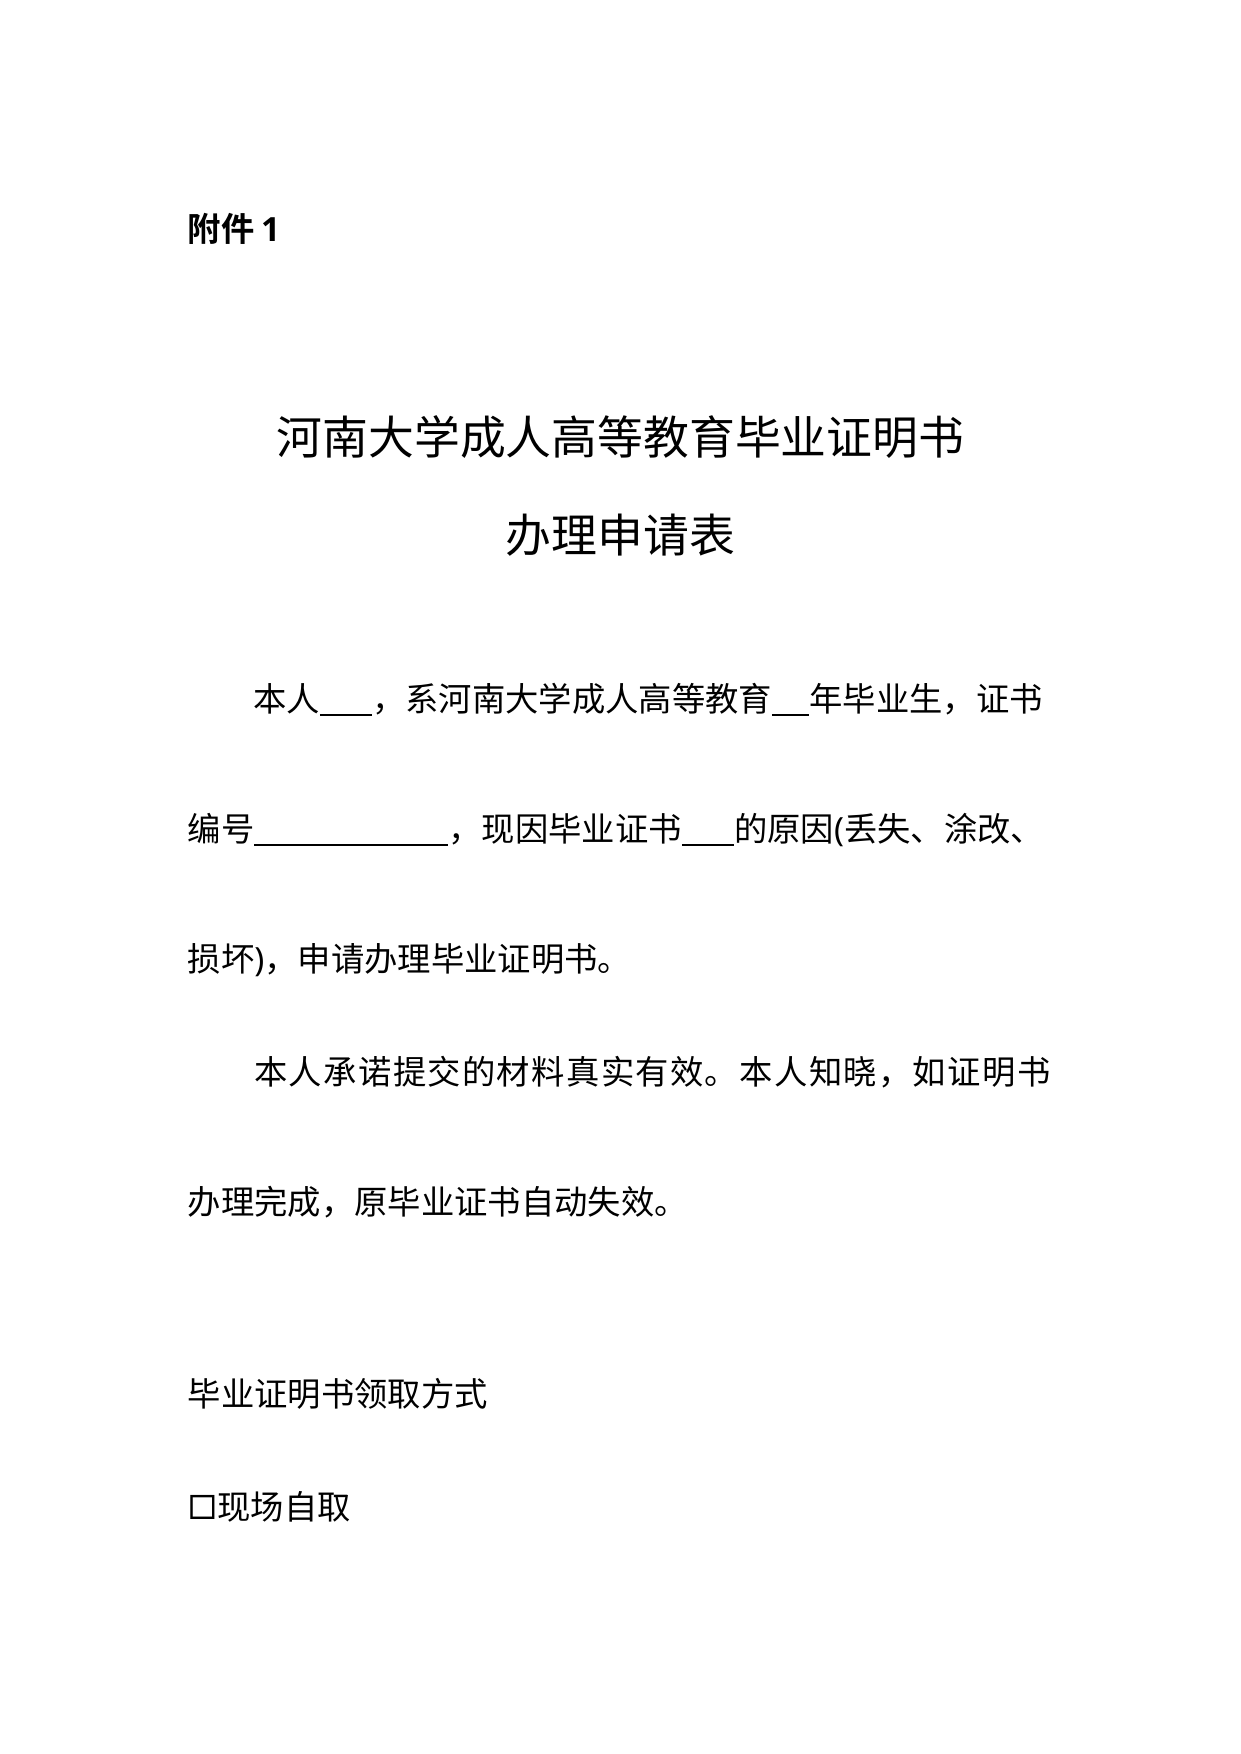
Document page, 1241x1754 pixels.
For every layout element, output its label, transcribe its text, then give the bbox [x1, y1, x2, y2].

text 本人 ，系河南大学成人高等教育 年毕业生，证书编号 ，现因毕业证书 的原因(丢失、涂改、损坏)，申请办理毕业证明书。 [187, 664, 1053, 989]
text 现场自取 [187, 1472, 1053, 1537]
text 河南大学成人高等教育毕业证明书 [187, 386, 1053, 483]
text 本人承诺提交的材料真实有效。本人知晓，如证明书办理完成，原毕业证书自动失效。 [187, 1038, 1053, 1233]
text 毕业证明书领取方式 [187, 1359, 1053, 1424]
text 附件1 [187, 194, 1053, 259]
text 办理申请表 [187, 483, 1053, 581]
